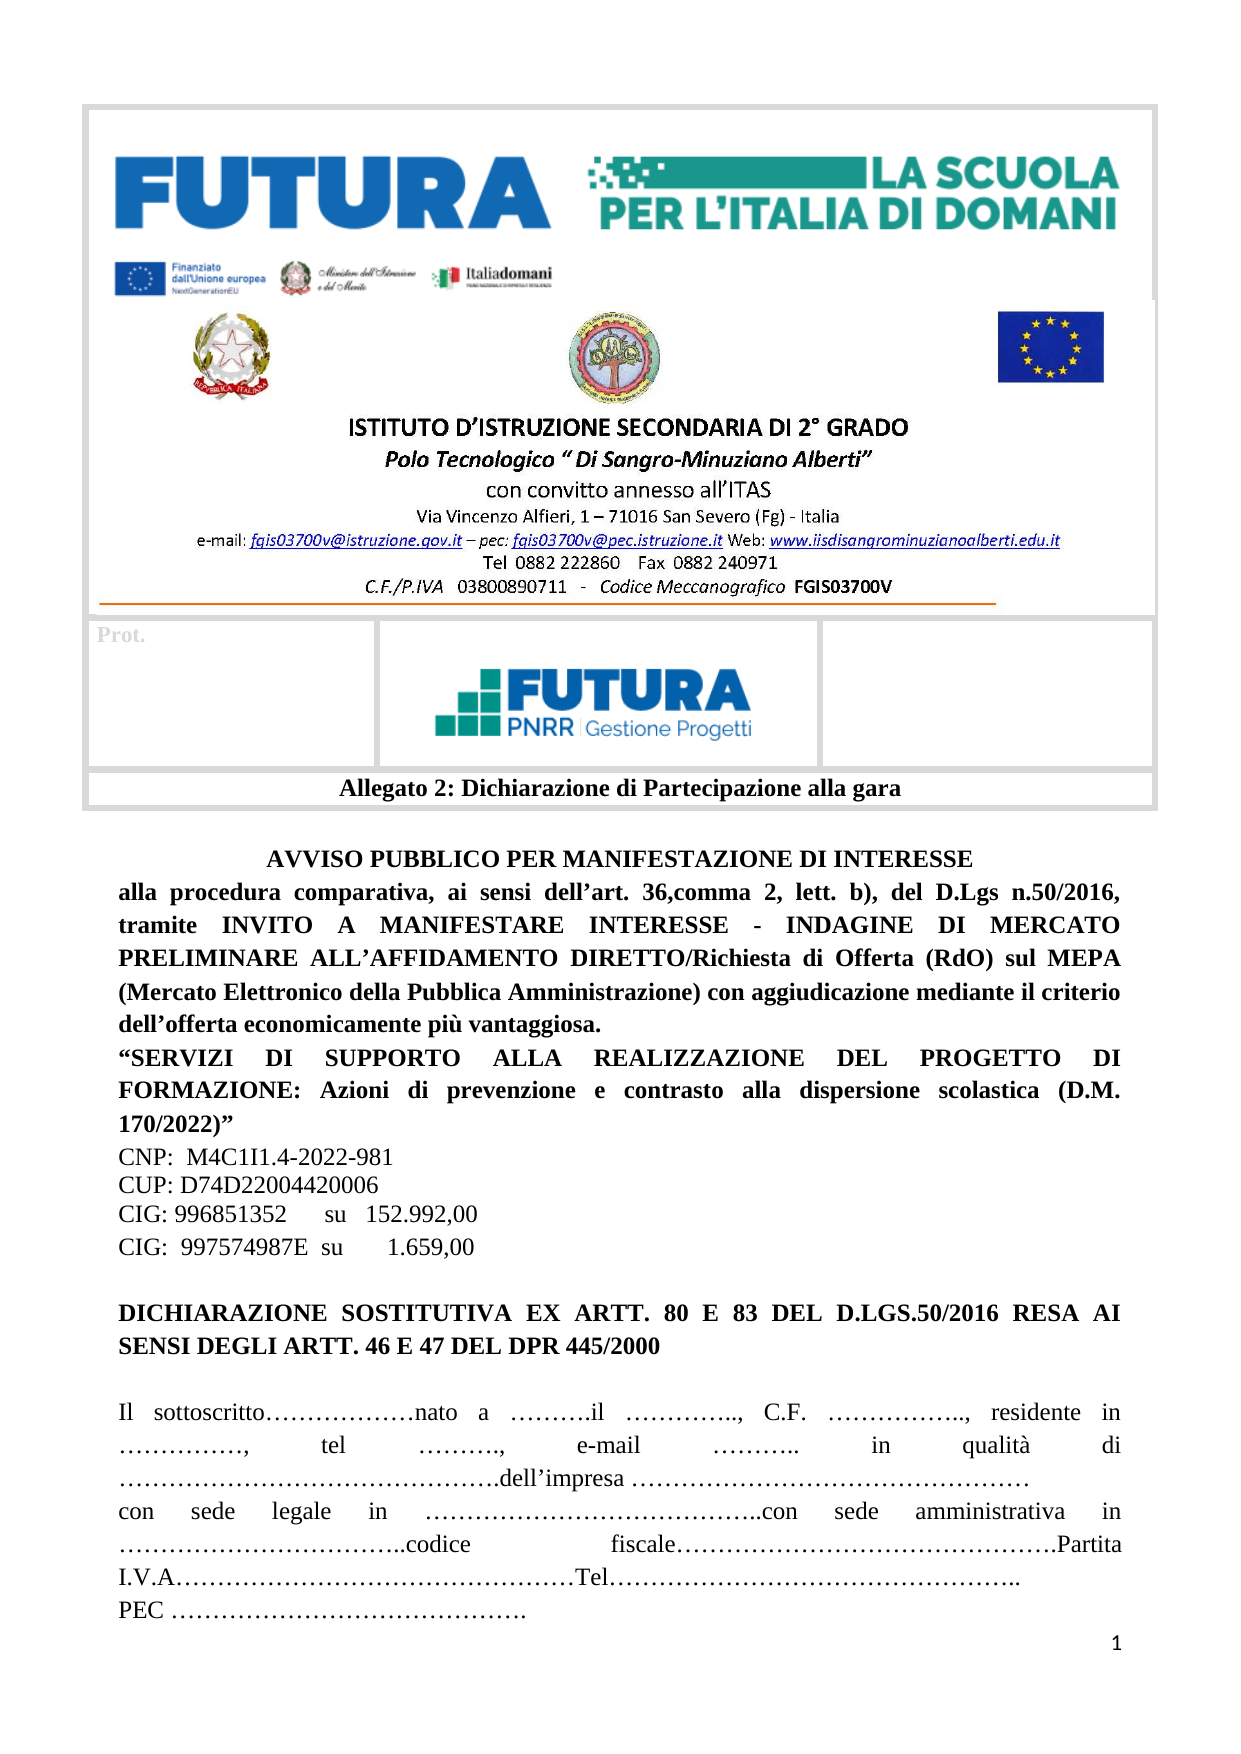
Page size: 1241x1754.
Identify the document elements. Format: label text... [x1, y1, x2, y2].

table_cell Prot. [89, 621, 374, 766]
text “SERVIZI DI SUPPORTO ALLA REALIZZAZIONE DEL PROGETTO DI FORMAZIONE: Azioni di prevenzione e contrasto alla dispersione scolastica (D.M. 170/2022)” [118, 1043, 1122, 1137]
text CNP: M4C1I1.4-2022-981 [118, 1142, 1122, 1170]
table_cell [380, 621, 817, 766]
text PEC ……………………………………. [118, 1595, 1122, 1624]
text CIG: 996851352 su 152.992,00 [118, 1199, 1122, 1228]
table_cell [823, 621, 1152, 766]
picture [96, 130, 1155, 615]
text con sede legale in …………………………………..con sede amministrativa in ……………………………..codice fiscale……………………………………….Partita I.V.A…………………………………………Tel………………………………………….. [118, 1496, 1122, 1591]
text Il sottoscritto………………nato a ……….il ………….., C.F. …………….., residente in ……………, tel ………., e-mail ……….. in qualità di ……………………………………….dell’impresa ………………………………………… [118, 1397, 1122, 1492]
text dichiarazione sostitutiva ex artt. 80 e 83 del d.lgs.50/2016 resa ai sensi degli artt. 46 e 47 del dpr 445/2000 [118, 1298, 1122, 1360]
table_header [89, 110, 1152, 614]
table_cell Allegato 2: Dichiarazione di Partecipazione alla gara [89, 773, 1152, 805]
picture [422, 641, 775, 748]
text alla procedura comparativa, ai sensi dell’art. 36,comma 2, lett. b), del D.Lgs n.50/2016, tramite INVITO A MANIFESTARE INTERESSE - INDAGINE DI MERCATO PRELIMINARE ALL’AFFIDAMENTO DIRETTO/Richiesta di Offerta (RdO) sul MEPA (Mercato Elettronico della Pubblica Amministrazione) con aggiudicazione mediante il criterio dell’offerta economicamente più vantaggiosa. [118, 877, 1122, 1038]
text AVVISO PUBBLICO PER MANIFESTAZIONE DI INTERESSE [118, 844, 1122, 873]
text CIG: 997574987E su 1.659,00 [118, 1232, 1122, 1261]
text CUP: D74D22004420006 [118, 1170, 1122, 1199]
